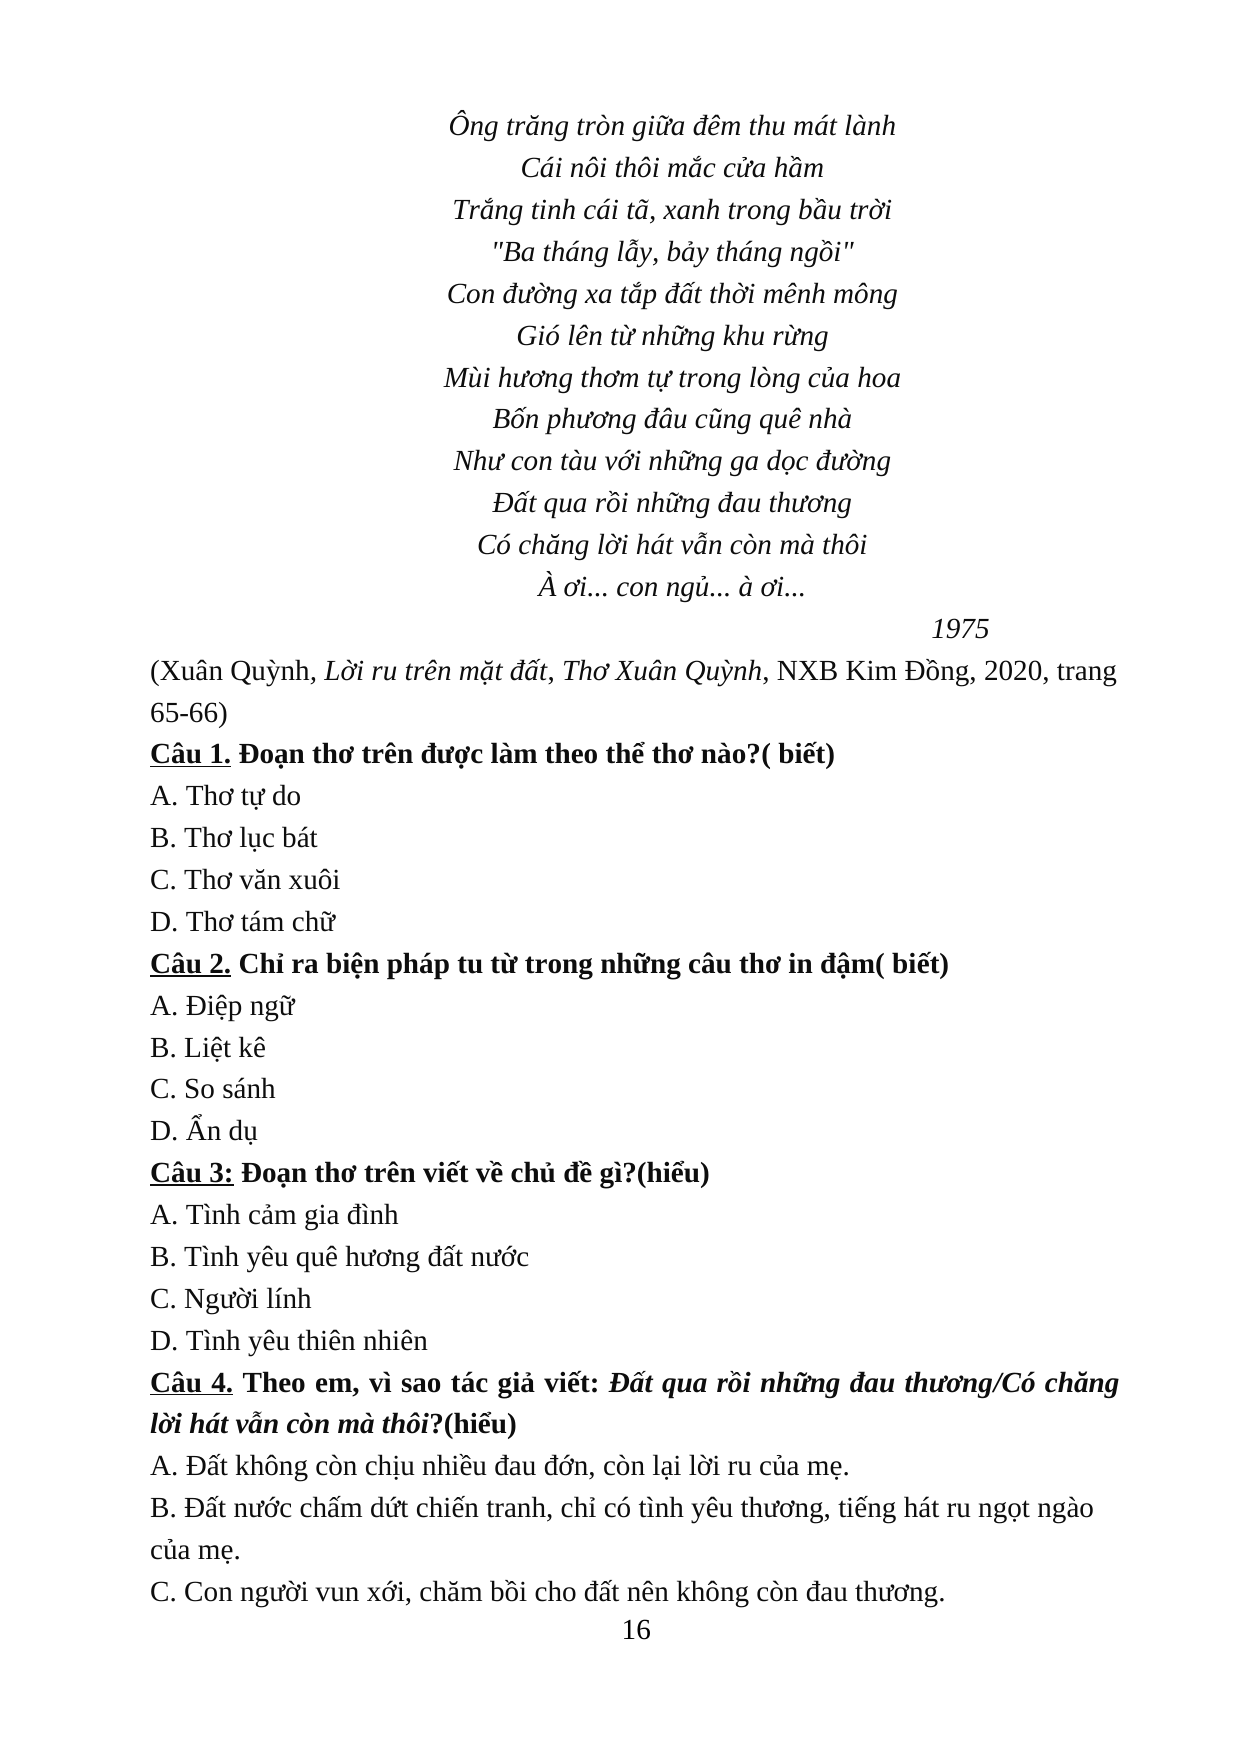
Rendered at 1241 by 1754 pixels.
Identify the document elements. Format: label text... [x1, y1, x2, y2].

text D. Tình yêu thiên nhiên [150, 1323, 1122, 1356]
text D. Ẩn dụ [150, 1113, 1122, 1147]
text A. Điệp ngữ [150, 988, 1122, 1021]
text Con đường xa tắp đất thời mênh mông [225, 276, 1122, 309]
text Ông trăng tròn giữa đêm thu mát lành [225, 108, 1122, 142]
text C. Thơ văn xuôi [150, 862, 1122, 896]
text Cái nôi thôi mắc cửa hầm [225, 150, 1122, 184]
text À ơi... con ngủ... à ơi... [225, 569, 1122, 603]
text Bốn phương đâu cũng quê nhà [225, 402, 1122, 435]
text Câu 2. Chỉ ra biện pháp tu từ trong những câu thơ in đậm( biết) [150, 946, 1122, 979]
text A. Đất không còn chịu nhiều đau đớn, còn lại lời ru của mẹ. [150, 1448, 1122, 1482]
text C. Người lính [150, 1281, 1122, 1314]
text C. So sánh [150, 1072, 1122, 1105]
text C. Con người vun xới, chăm bồi cho đất nên không còn đau thương. [150, 1574, 1122, 1608]
text A. Tình cảm gia đình [150, 1197, 1122, 1231]
text Câu 1. Đoạn thơ trên được làm theo thể thơ nào?( biết) [150, 737, 1122, 770]
text 1975 [225, 611, 1122, 644]
text (Xuân Quỳnh, Lời ru trên mặt đất, Thơ Xuân Quỳnh, NXB Kim Đồng, 2020, trang 65-66) [150, 653, 1122, 728]
text B. Đất nước chấm dứt chiến tranh, chỉ có tình yêu thương, tiếng hát ru ngọt ngào của mẹ. [150, 1490, 1122, 1566]
text "Ba tháng lẫy, bảy tháng ngồi" [225, 234, 1122, 268]
text Gió lên từ những khu rừng [225, 318, 1122, 351]
text Câu 3: Đoạn thơ trên viết về chủ đề gì?(hiểu) [150, 1155, 1122, 1189]
text Có chăng lời hát vẫn còn mà thôi [225, 527, 1122, 561]
text B. Tình yêu quê hương đất nước [150, 1239, 1122, 1273]
text D. Thơ tám chữ [150, 904, 1122, 938]
text Như con tàu với những ga dọc đường [225, 443, 1122, 477]
text Đất qua rồi những đau thương [225, 485, 1122, 519]
text Trắng tinh cái tã, xanh trong bầu trời [225, 192, 1122, 226]
text B. Thơ lục bát [150, 820, 1122, 854]
text Mùi hương thơm tự trong lòng của hoa [225, 360, 1122, 393]
text A. Thơ tự do [150, 778, 1122, 812]
text Câu 4. Theo em, vì sao tác giả viết: Đất qua rồi những đau thương/Có chăng lời hát vẫn còn mà thôi?(hiểu) [150, 1365, 1122, 1440]
text B. Liệt kê [150, 1030, 1122, 1063]
